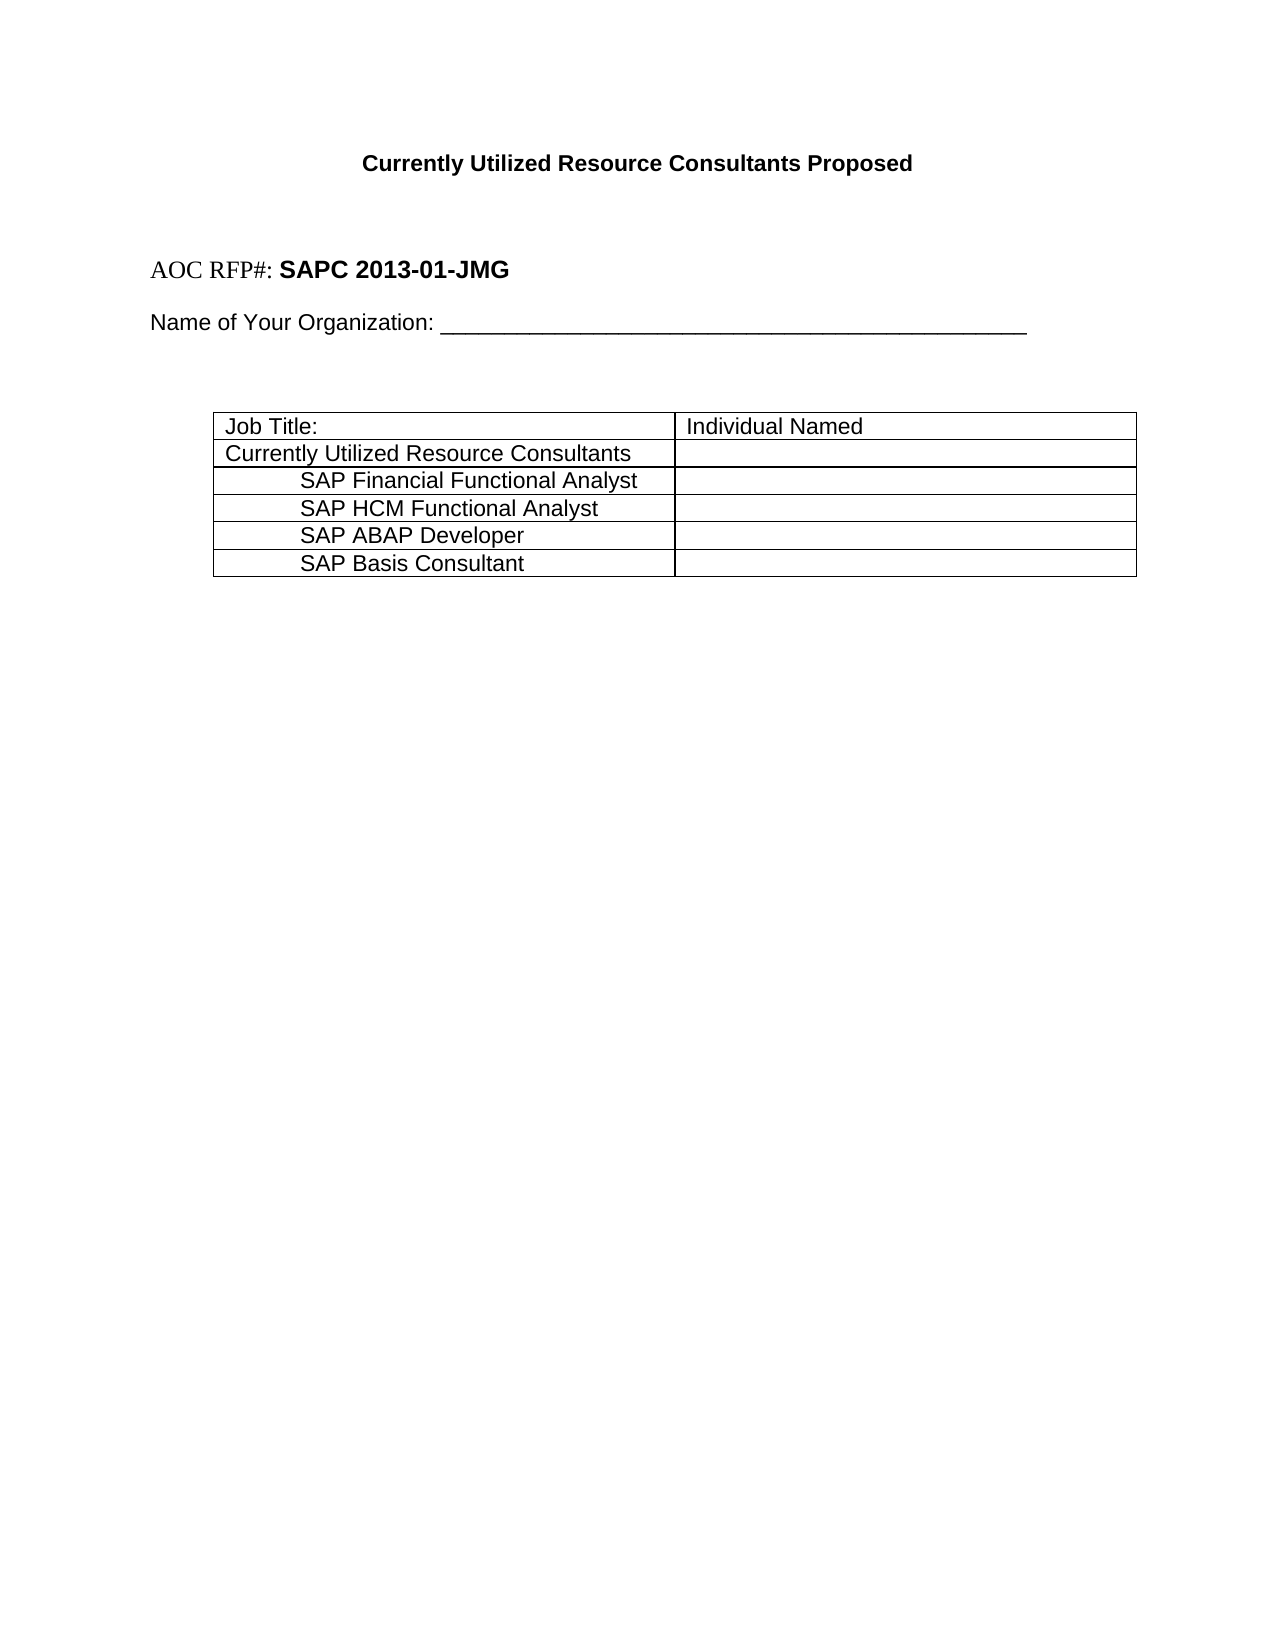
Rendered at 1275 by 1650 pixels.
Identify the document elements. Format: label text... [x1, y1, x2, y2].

table_header Job Title: [214, 413, 674, 439]
table_cell [676, 495, 1136, 521]
table_header Individual Named [676, 413, 1136, 439]
table_cell [676, 550, 1136, 576]
table_cell SAP Basis Consultant [214, 550, 674, 576]
table_cell SAP ABAP Developer [214, 522, 674, 549]
table_cell Currently Utilized Resource Consultants [214, 440, 674, 466]
table_cell [676, 468, 1136, 494]
text Name of Your Organization: ______________________________________________ [150, 309, 1125, 335]
text AOC RFP#: SAPC 2013-01-JMG [150, 255, 1125, 284]
table_cell SAP Financial Functional Analyst [214, 468, 674, 494]
table_cell [676, 440, 1136, 466]
text Currently Utilized Resource Consultants Proposed [150, 150, 1125, 176]
table_cell [676, 522, 1136, 549]
table_cell SAP HCM Functional Analyst [214, 495, 674, 521]
